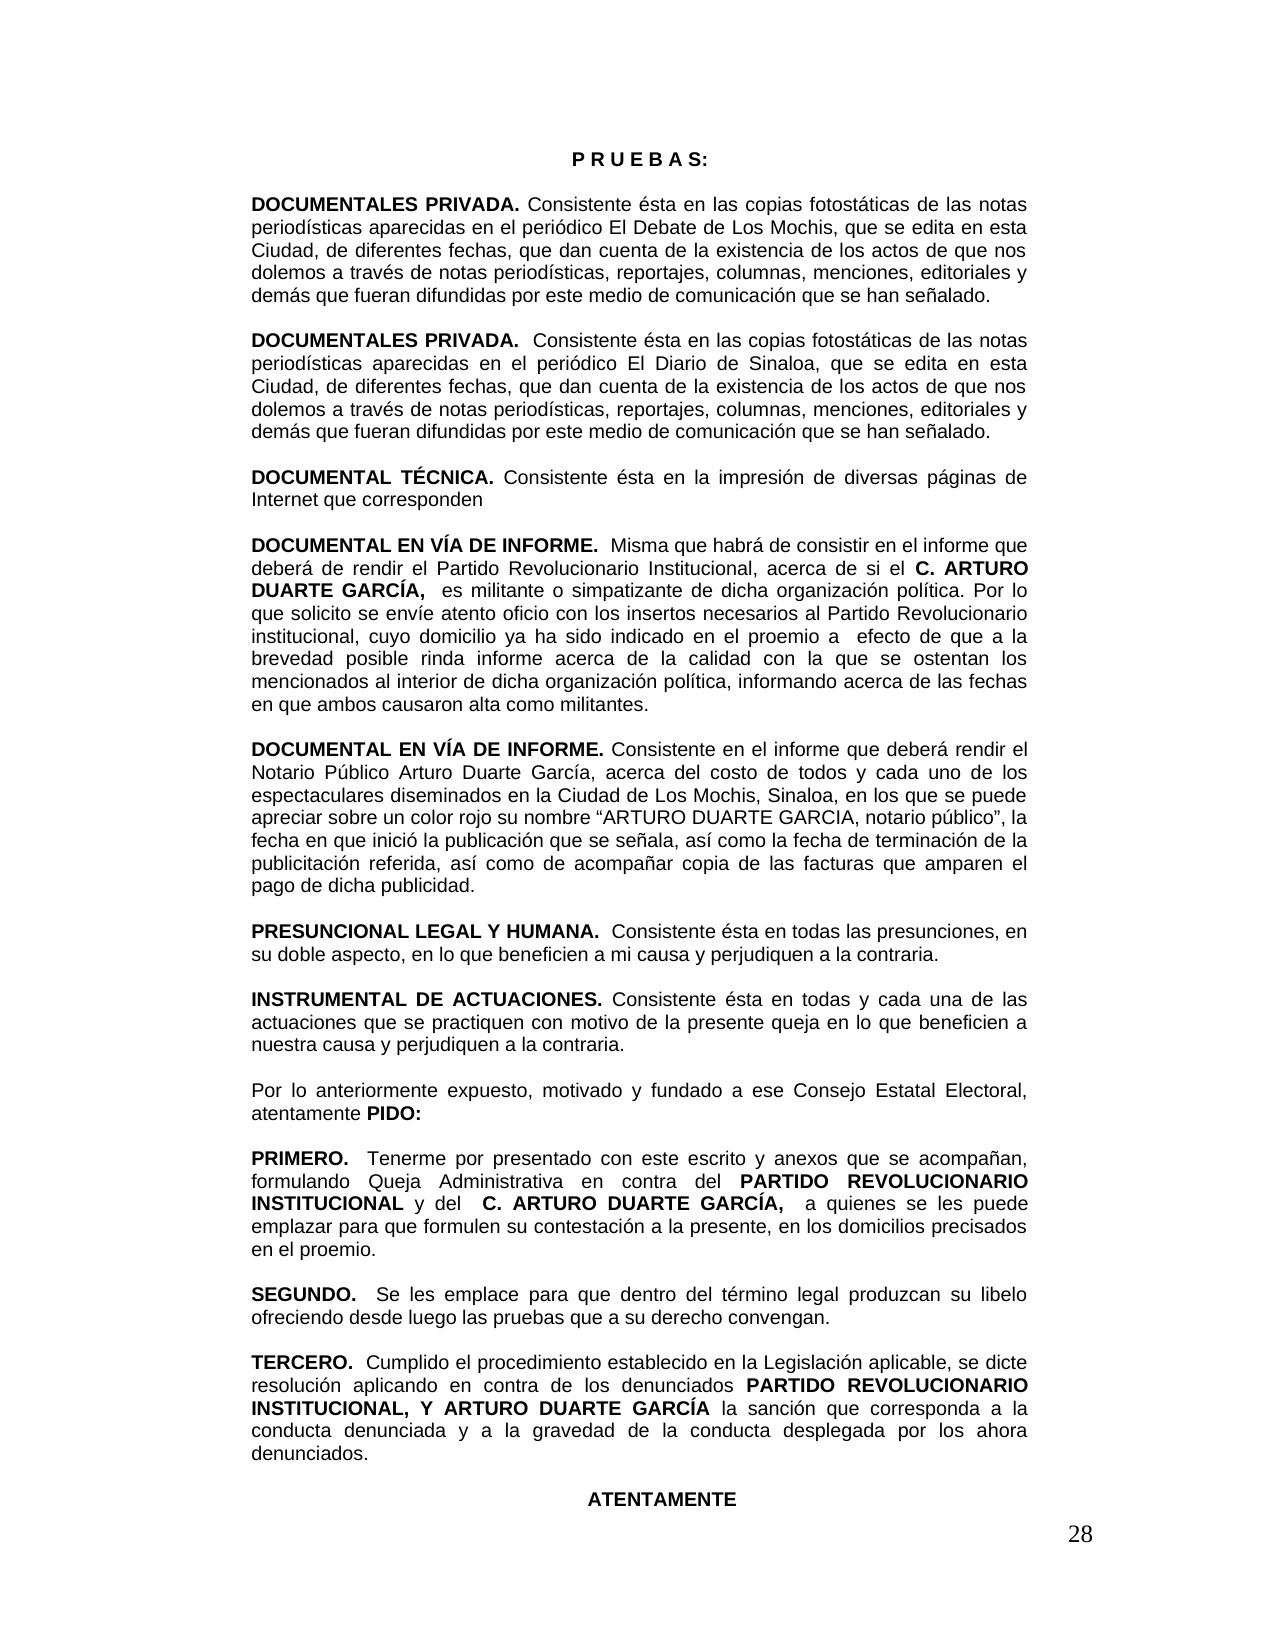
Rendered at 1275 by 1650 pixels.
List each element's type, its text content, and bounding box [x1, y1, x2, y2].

list DOCUMENTAL EN VÍA DE INFORME. Consistente en el informe que deberá rendir el Notario Público Arturo Duarte García, acerca del costo de todos y cada uno de los espectaculares diseminados en la Ciudad de Los Mochis, Sinaloa, en los que se puede apreciar sobre un color rojo su nombre “ARTURO DUARTE GARCIA, notario público”, la fecha en que inició la publicación que se señala, así como la fecha de terminación de la publicitación referida, así como de acompañar copia de las facturas que amparen el pago de dicha publicidad. [251, 738, 1028, 897]
list DOCUMENTALES PRIVADA. Consistente ésta en las copias fotostáticas de las notas periodísticas aparecidas en el periódico El Debate de Los Mochis, que se edita en esta Ciudad, de diferentes fechas, que dan cuenta de la existencia de los actos de que nos dolemos a través de notas periodísticas, reportajes, columnas, menciones, editoriales y demás que fueran difundidas por este medio de comunicación que se han señalado. [251, 193, 1028, 307]
list DOCUMENTALES PRIVADA. Consistente ésta en las copias fotostáticas de las notas periodísticas aparecidas en el periódico El Diario de Sinaloa, que se edita en esta Ciudad, de diferentes fechas, que dan cuenta de la existencia de los actos de que nos dolemos a través de notas periodísticas, reportajes, columnas, menciones, editoriales y demás que fueran difundidas por este medio de comunicación que se han señalado. [251, 329, 1028, 443]
list SEGUNDO. Se les emplace para que dentro del término legal produzcan su libelo ofreciendo desde luego las pruebas que a su derecho convengan. [251, 1283, 1028, 1328]
list PRIMERO. Tenerme por presentado con este escrito y anexos que se acompañan, formulando Queja Administrativa en contra del PARTIDO REVOLUCIONARIO INSTITUCIONAL y del C. ARTURO DUARTE GARCÍA, a quienes se les puede emplazar para que formulen su contestación a la presente, en los domicilios precisados en el proemio. [251, 1147, 1028, 1260]
list ATENTAMENTE [266, 1487, 1058, 1510]
list PRESUNCIONAL LEGAL Y HUMANA. Consistente ésta en todas las presunciones, en su doble aspecto, en lo que beneficien a mi causa y perjudiquen a la contraria. [251, 920, 1028, 965]
list P R U E B A S: [251, 148, 1028, 170]
list TERCERO. Cumplido el procedimiento establecido en la Legislación aplicable, se dicte resolución aplicando en contra de los denunciados PARTIDO REVOLUCIONARIO INSTITUCIONAL, Y ARTURO DUARTE GARCÍA la sanción que corresponda a la conducta denunciada y a la gravedad de la conducta desplegada por los ahora denunciados. [251, 1351, 1028, 1465]
list DOCUMENTAL TÉCNICA. Consistente ésta en la impresión de diversas páginas de Internet que corresponden [251, 466, 1028, 511]
list INSTRUMENTAL DE ACTUACIONES. Consistente ésta en todas y cada una de las actuaciones que se practiquen con motivo de la presente queja en lo que beneficien a nuestra causa y perjudiquen a la contraria. [251, 988, 1028, 1056]
list Por lo anteriormente expuesto, motivado y fundado a ese Consejo Estatal Electoral, atentamente PIDO: [251, 1079, 1028, 1124]
list DOCUMENTAL EN VÍA DE INFORME. Misma que habrá de consistir en el informe que deberá de rendir el Partido Revolucionario Institucional, acerca de si el C. ARTURO DUARTE GARCÍA, es militante o simpatizante de dicha organización política. Por lo que solicito se envíe atento oficio con los insertos necesarios al Partido Revolucionario institucional, cuyo domicilio ya ha sido indicado en el proemio a efecto de que a la brevedad posible rinda informe acerca de la calidad con la que se ostentan los mencionados al interior de dicha organización política, informando acerca de las fechas en que ambos causaron alta como militantes. [251, 534, 1028, 715]
